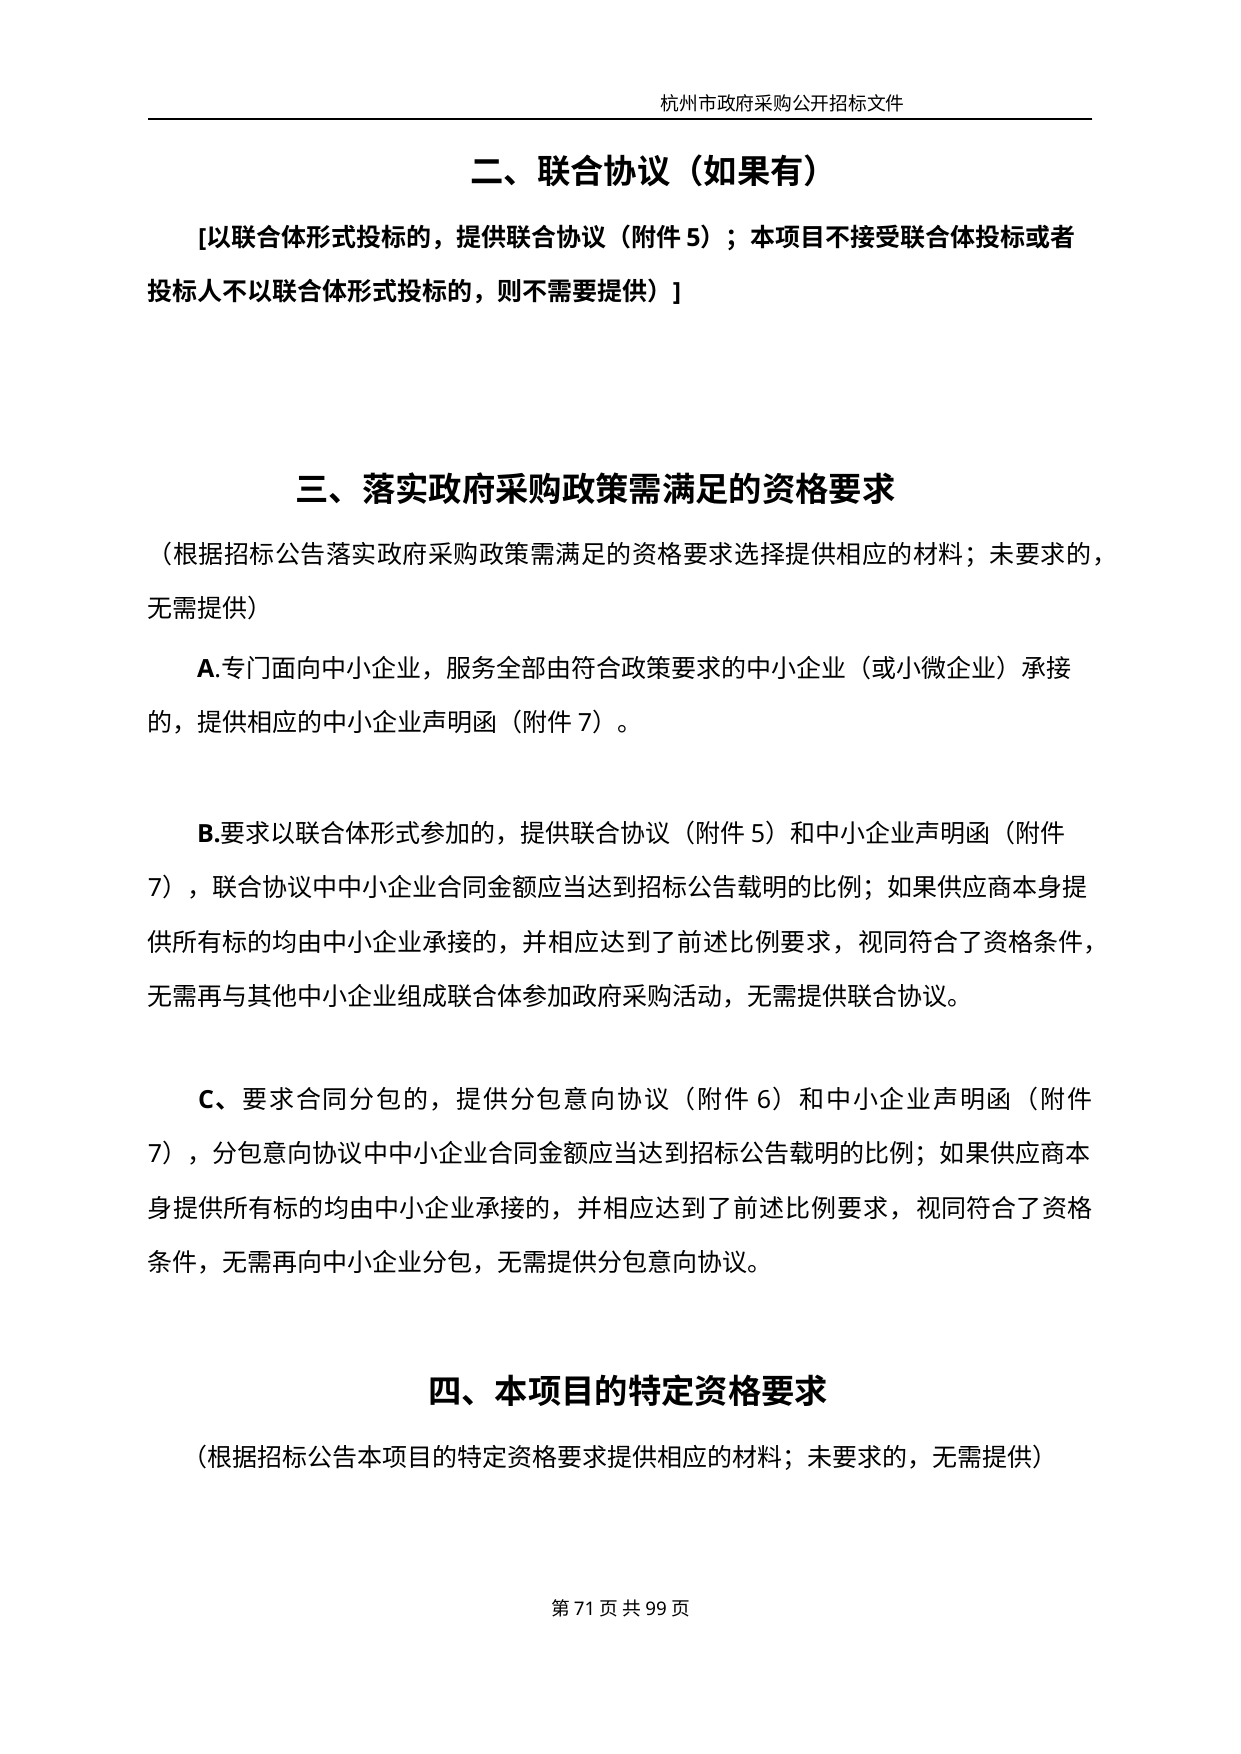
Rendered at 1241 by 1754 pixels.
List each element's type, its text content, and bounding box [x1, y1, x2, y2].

text （根据招标公告本项目的特定资格要求提供相应的材料；未要求的，无需提供） [148, 1437, 1092, 1473]
text C、要求合同分包的，提供分包意向协议（附件6）和中小企业声明函（附件7），分包意向协议中中小企业合同金额应当达到招标公告载明的比例；如果供应商本身提供所有标的均由中小企业承接的，并相应达到了前述比例要求，视同符合了资格条件，无需再向中小企业分包，无需提供分包意向协议。 [148, 1079, 1092, 1279]
text 二、联合协议（如果有） [148, 145, 1092, 193]
text （根据招标公告落实政府采购政策需满足的资格要求选择提供相应的材料；未要求的，无需提供） [148, 534, 1092, 625]
text 四、本项目的特定资格要求 [163, 1365, 1092, 1413]
text B.要求以联合体形式参加的，提供联合协议（附件5）和中小企业声明函（附件7），联合协议中中小企业合同金额应当达到招标公告载明的比例；如果供应商本身提供所有标的均由中小企业承接的，并相应达到了前述比例要求，视同符合了资格条件，无需再与其他中小企业组成联合体参加政府采购活动，无需提供联合协议。 [148, 813, 1092, 1013]
text A.专门面向中小企业，服务全部由符合政策要求的中小企业（或小微企业）承接的，提供相应的中小企业声明函（附件7）。 [148, 648, 1092, 739]
text [以联合体形式投标的，提供联合协议（附件5）；本项目不接受联合体投标或者投标人不以联合体形式投标的，则不需要提供）] [148, 217, 1092, 308]
text 三、落实政府采购政策需满足的资格要求 [148, 462, 1042, 511]
